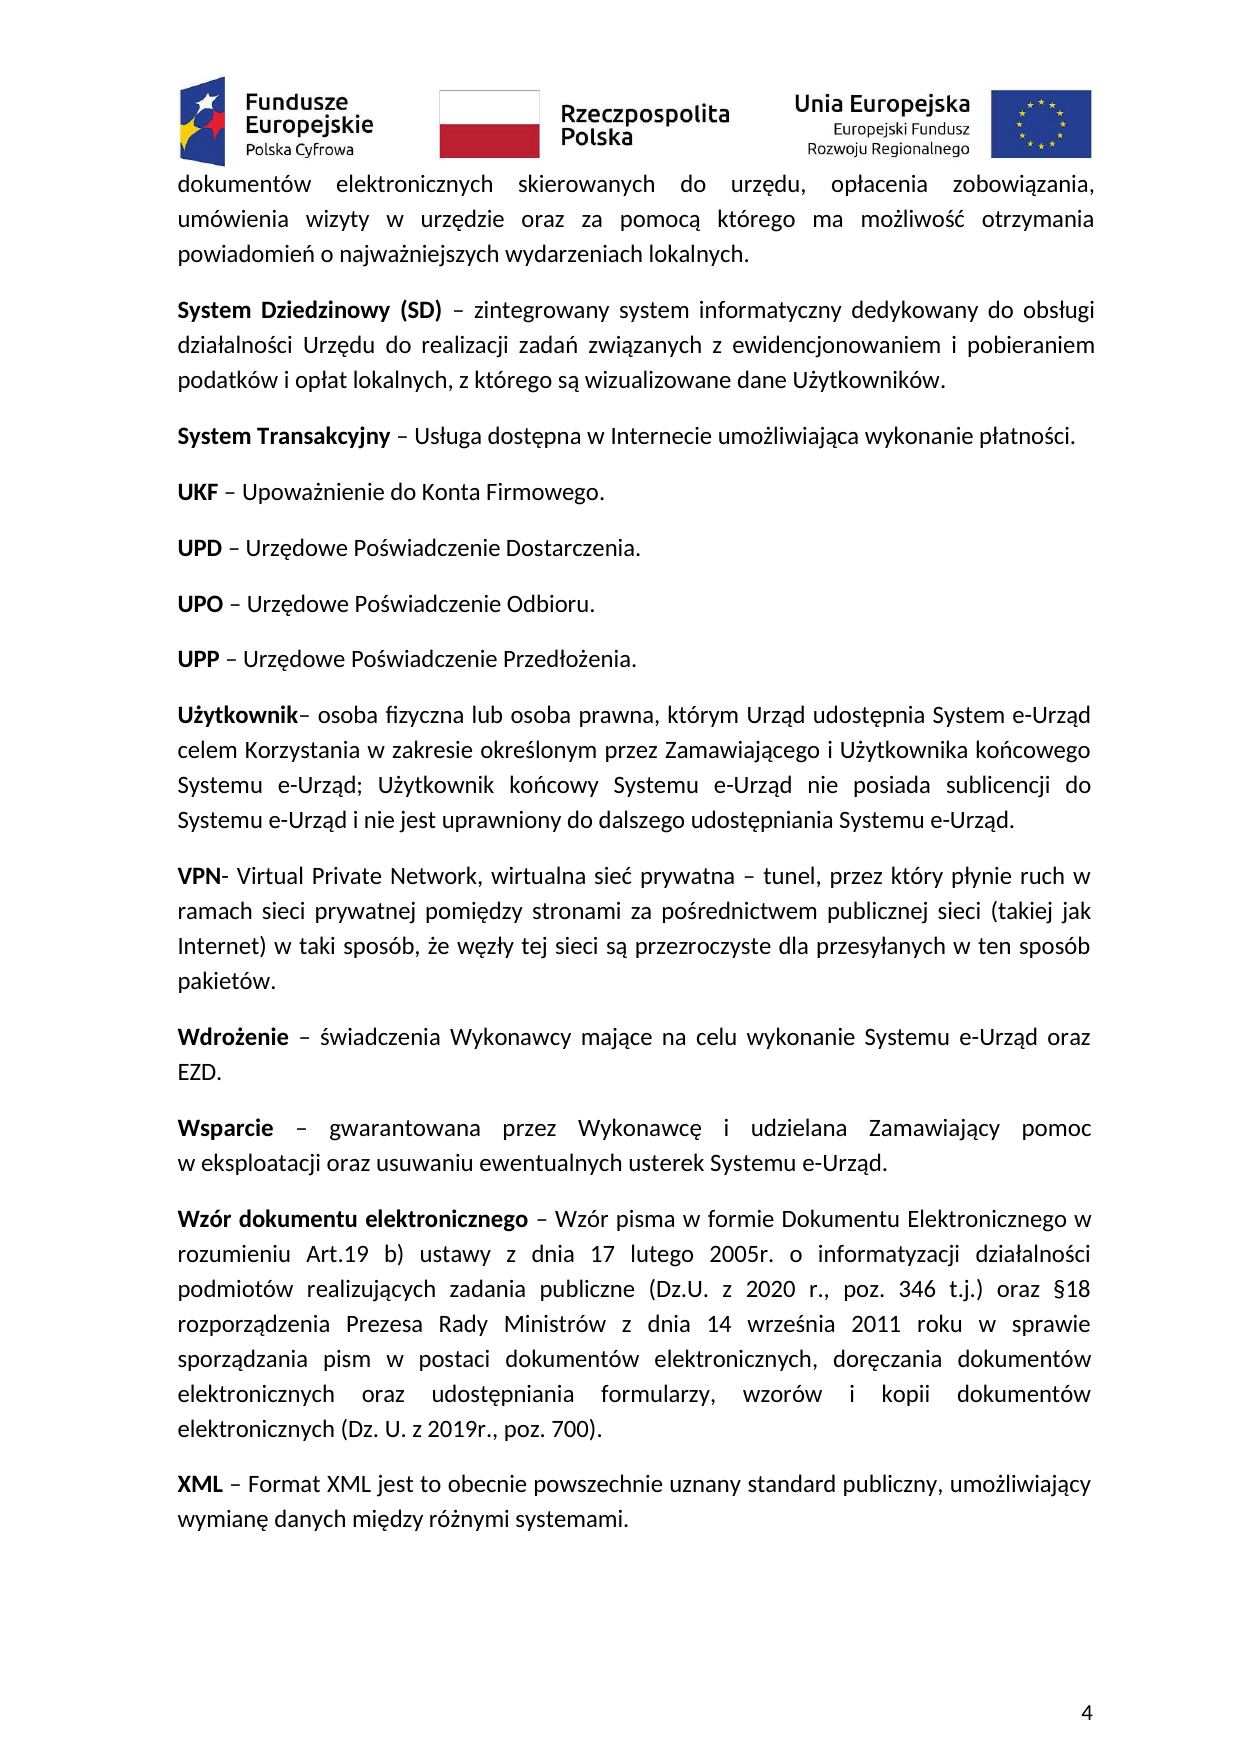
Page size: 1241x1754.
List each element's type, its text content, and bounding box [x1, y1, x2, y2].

text System Dziedzinowy (SD) – zintegrowany system informatyczny dedykowany do obsługi działalności Urzędu do realizacji zadań związanych z ewidencjonowaniem i pobieraniem podatków i opłat lokalnych, z którego są wizualizowane dane Użytkowników. [177, 294, 1096, 395]
text UPD – Urzędowe Poświadczenie Dostarczenia. [177, 532, 1092, 562]
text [177, 168, 1096, 269]
text UPO – Urzędowe Poświadczenie Odbioru. [177, 588, 1092, 618]
text Wsparcie – gwarantowana przez Wykonawcę i udzielana Zamawiający pomoc w eksploatacji oraz usuwaniu ewentualnych usterek Systemu e-Urząd. [177, 1112, 1092, 1177]
text VPN- Virtual Private Network, wirtualna sieć prywatna – tunel, przez który płynie ruch w ramach sieci prywatnej pomiędzy stronami za pośrednictwem publicznej sieci (takiej jak Internet) w taki sposób, że węzły tej sieci są przezroczyste dla przesyłanych w ten sposób pakietów. [177, 860, 1092, 996]
text XML – Format XML jest to obecnie powszechnie uznany standard publiczny, umożliwiający wymianę danych między różnymi systemami. [177, 1468, 1092, 1534]
text Wdrożenie – świadczenia Wykonawcy mające na celu wykonanie Systemu e-Urząd oraz EZD. [177, 1021, 1092, 1087]
text UKF – Upoważnienie do Konta Firmowego. [177, 476, 1096, 507]
text UPP – Urzędowe Poświadczenie Przedłożenia. [177, 643, 1092, 674]
text Użytkownik– osoba fizyczna lub osoba prawna, którym Urząd udostępnia System e-Urząd celem Korzystania w zakresie określonym przez Zamawiającego i Użytkownika końcowego Systemu e-Urząd; Użytkownik końcowy Systemu e-Urząd nie posiada sublicencji do Systemu e-Urząd i nie jest uprawniony do dalszego udostępniania Systemu e-Urząd. [177, 699, 1092, 835]
text System Transakcyjny – Usługa dostępna w Internecie umożliwiająca wykonanie płatności. [177, 420, 1096, 451]
text Wzór dokumentu elektronicznego – Wzór pisma w formie Dokumentu Elektronicznego w rozumieniu Art.19 b) ustawy z dnia 17 lutego 2005r. o informatyzacji działalności podmiotów realizujących zadania publiczne (Dz.U. z 2020 r., poz. 346 t.j.) oraz §18 rozporządzenia Prezesa Rady Ministrów z dnia 14 września 2011 roku w sprawie sporządzania pism w postaci dokumentów elektronicznych, doręczania dokumentów elektronicznych oraz udostępniania formularzy, wzorów i kopii dokumentów elektronicznych (Dz. U. z 2019r., poz. 700). [177, 1203, 1092, 1443]
